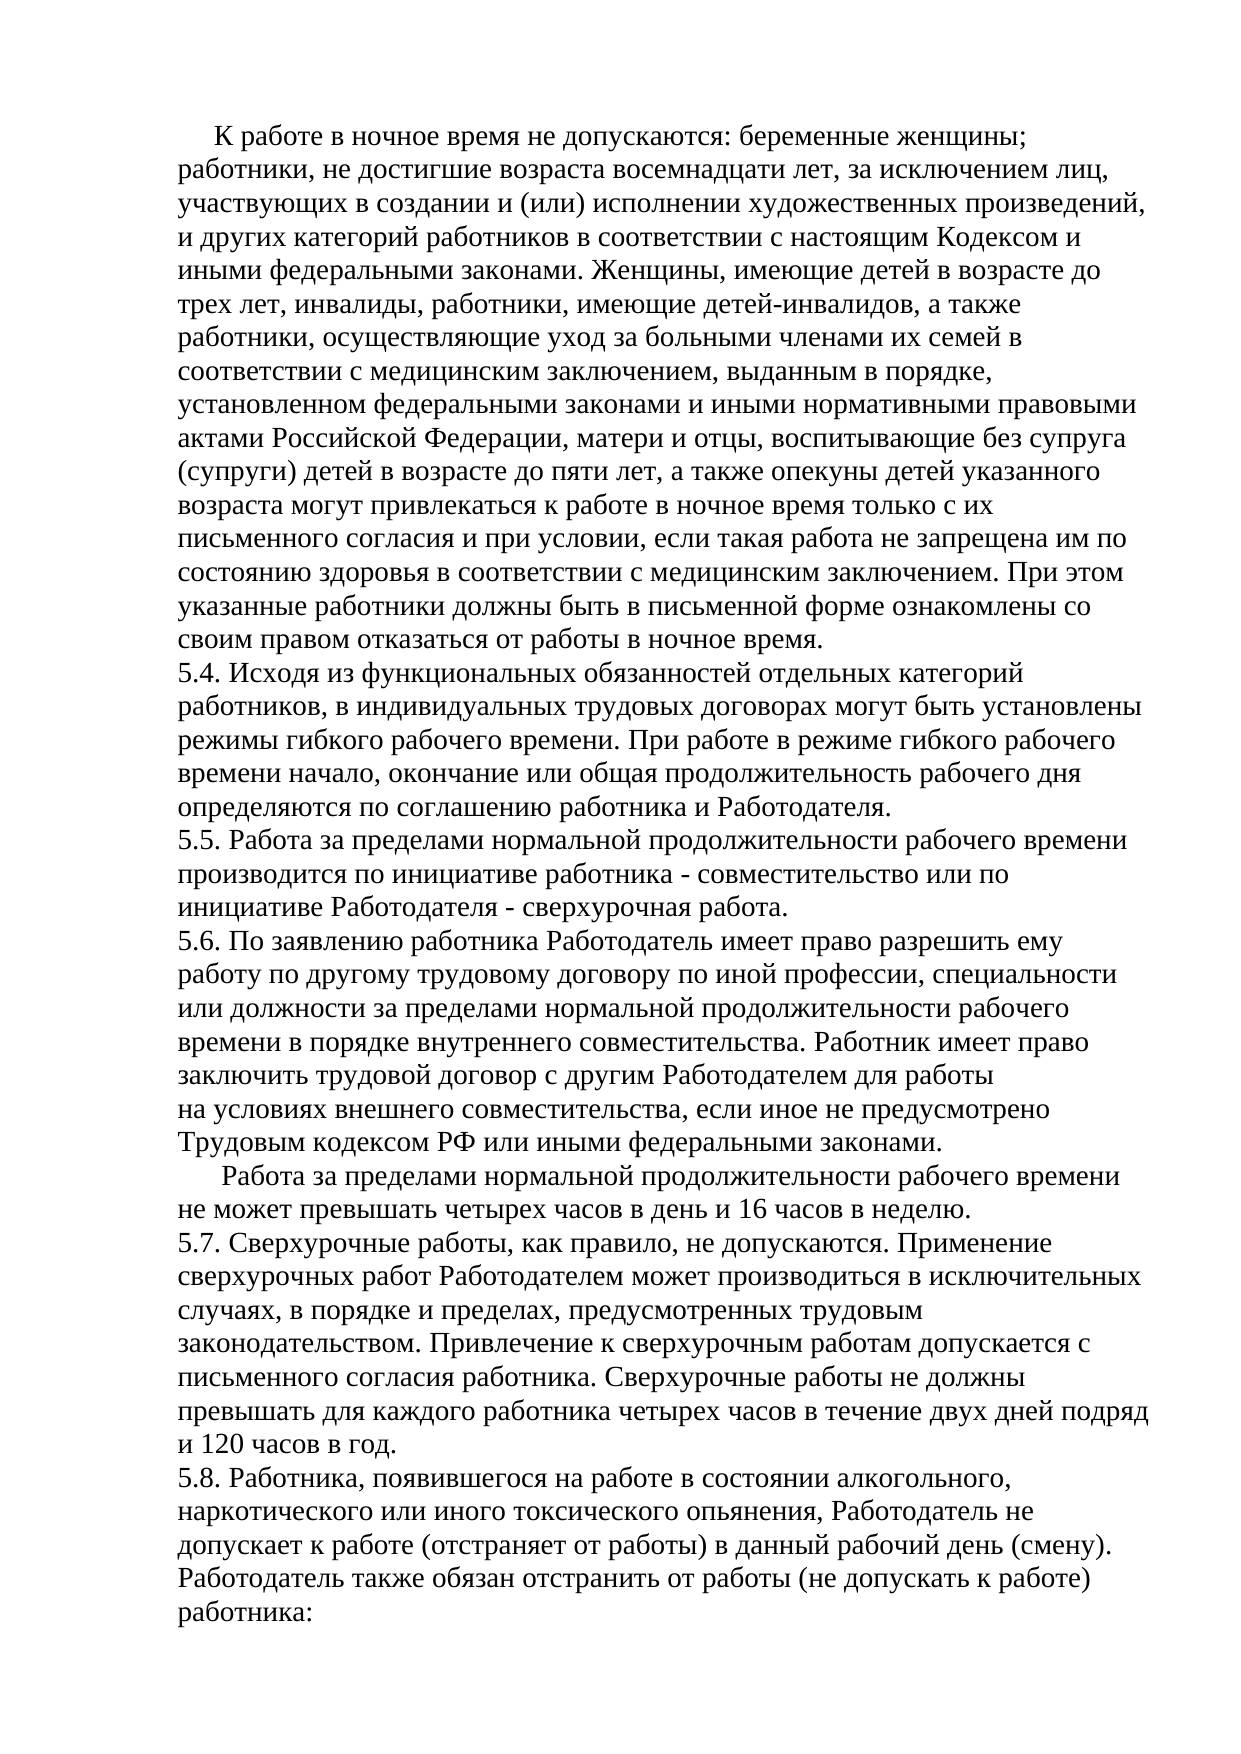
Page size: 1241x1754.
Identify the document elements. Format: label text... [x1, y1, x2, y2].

text 5.8. Работника, появившегося на работе в состоянии алкогольного, наркотического или иного токсического опьянения, Работодатель не допускает к работе (отстраняет от работы) в данный рабочий день (смену). [177, 1460, 1152, 1560]
text времени в порядке внутреннего совместительства. Работник имеет право заключить трудовой договор с другим Работодателем для работы [177, 1024, 1152, 1091]
text К работе в ночное время не допускаются: беременные женщины; работники, не достигшие возраста восемнадцати лет, за исключением лиц, участвующих в создании и (или) исполнении художественных произведений, и других категорий работников в соответствии с настоящим Кодексом и иными федеральными законами. Женщины, имеющие детей в возрасте до трех лет, инвалиды, работники, имеющие детей-инвалидов, а также работники, осуществляющие уход за больными членами их семей в соответствии с медицинским заключением, выданным в порядке, установленном федеральными законами и иными нормативными правовыми актами Российской Федерации, матери и отцы, воспитывающие без супруга (супруги) детей в возрасте до пяти лет, а также опекуны детей указанного возраста могут привлекаться к работе в ночное время только с их письменного согласия и при условии, если такая работа не запрещена им по состоянию здоровья в соответствии с медицинским заключением. При этом указанные работники должны быть в письменной форме ознакомлены со своим правом отказаться от работы в ночное время. [177, 118, 1152, 655]
text или должности за пределами нормальной продолжительности рабочего [177, 990, 1152, 1024]
text работу по другому трудовому договору по иной профессии, специальности [177, 957, 1152, 990]
text Работодатель также обязан отстранить от работы (не допускать к работе) работника: [177, 1560, 1152, 1627]
text 5.6. По заявлению работника Работодатель имеет право разрешить ему [177, 923, 1152, 957]
text 5.4. Исходя из функциональных обязанностей отдельных категорий работников, в индивидуальных трудовых договорах могут быть установлены режимы гибкого рабочего времени. При работе в режиме гибкого рабочего времени начало, окончание или общая продолжительность рабочего дня определяются по соглашению работника и Работодателя. [177, 655, 1152, 822]
text 5.5. Работа за пределами нормальной продолжительности рабочего времени производится по инициативе работника - совместительство или по инициативе Работодателя - сверхурочная работа. [177, 822, 1152, 923]
text Работа за пределами нормальной продолжительности рабочего времени не может превышать четырех часов в день и 16 часов в неделю. [177, 1158, 1152, 1225]
text на условиях внешнего совместительства, если иное не предусмотрено Трудовым кодексом РФ или иными федеральными законами. [177, 1091, 1152, 1158]
text 5.7. Сверхурочные работы, как правило, не допускаются. Применение сверхурочных работ Работодателем может производиться в исключительных случаях, в порядке и пределах, предусмотренных трудовым законодательством. Привлечение к сверхурочным работам допускается с письменного согласия работника. Сверхурочные работы не должны превышать для каждого работника четырех часов в течение двух дней подряд и 120 часов в год. [177, 1225, 1152, 1460]
